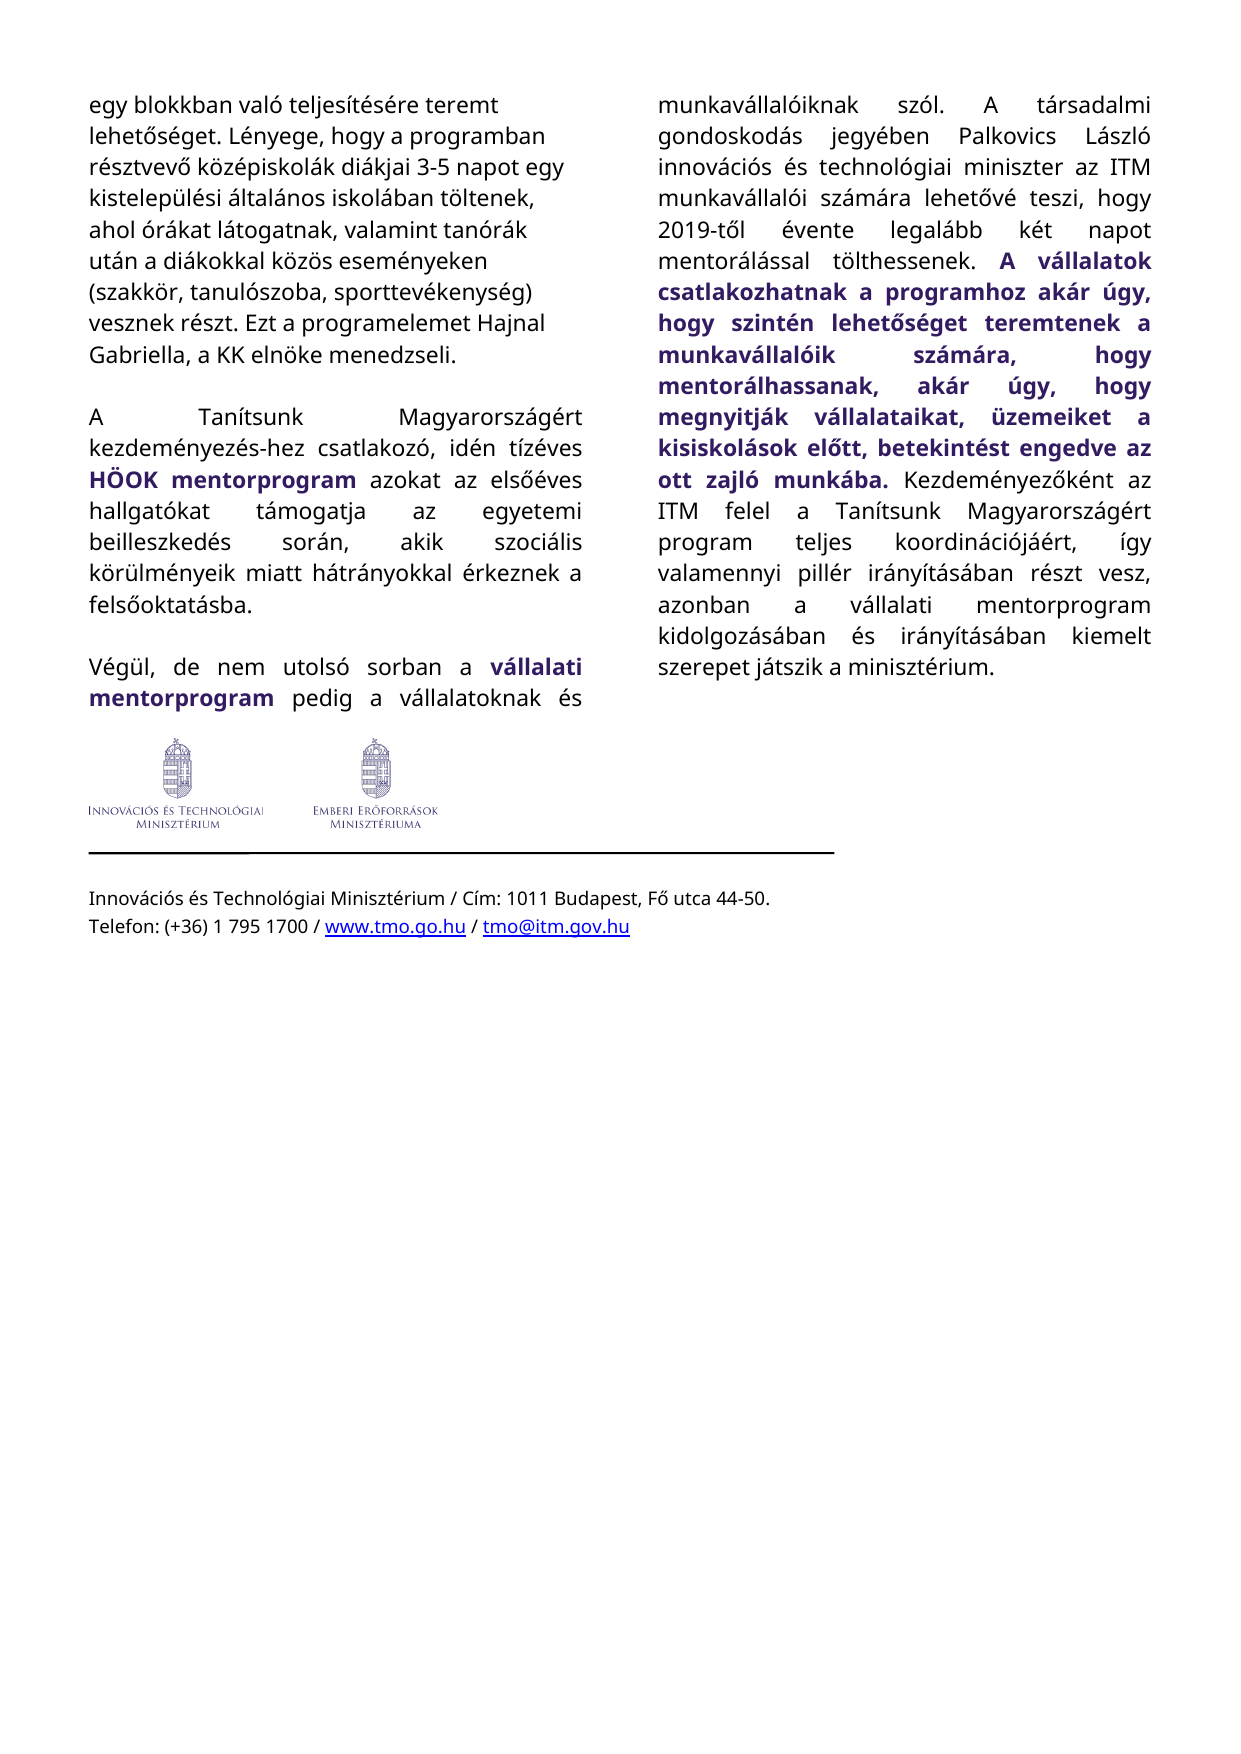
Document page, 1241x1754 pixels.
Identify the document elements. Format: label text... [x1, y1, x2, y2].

text Végül, de nem utolsó sorban a vállalati mentorprogram pedig a vállalatoknak és munkavállalóiknak szól. A társadalmi gondoskodás jegyében Palkovics László innovációs és technológiai miniszter az ITM munkavállalói számára lehetővé teszi, hogy 2019-től évente legalább két napot mentorálással tölthessenek. A vállalatok csatlakozhatnak a programhoz akár úgy, hogy szintén lehetőséget teremtenek a munkavállalóik számára, hogy mentorálhassanak, akár úgy, hogy megnyitják vállalataikat, üzemeiket a kisiskolások előtt, betekintést engedve az ott zajló munkába. Kezdeményezőként az ITM felel a Tanítsunk Magyarországért program teljes koordinációjáért, így valamennyi pillér irányításában részt vesz, azonban a vállalati mentorprogram kidolgozásában és irányításában kiemelt szerepet játszik a minisztérium. [658, 89, 1152, 682]
text Innovációs és Technológiai Minisztérium / Cím: 1011 Budapest, Fő utca 44-50. [89, 887, 1152, 910]
text egy blokkban való teljesítésére teremt lehetőséget. Lényege, hogy a programban résztvevő középiskolák diákjai 3-5 napot egy kistelepülési általános iskolában töltenek, ahol órákat látogatnak, valamint tanórák után a diákokkal közös eseményeken (szakkör, tanulószoba, sporttevékenység) vesznek részt. Ezt a programelemet Hajnal Gabriella, a KK elnöke menedzseli. [89, 89, 583, 370]
text Telefon: (+36) 1 795 1700 / www.tmo.go.hu / tmo@itm.gov.hu [89, 910, 1152, 939]
text A Tanítsunk Magyarországért kezdeményezés-hez csatlakozó, idén tízéves HÖOK mentorprogram azokat az elsőéves hallgatókat támogatja az egyetemi beilleszkedés során, akik szociális körülményeik miatt hátrányokkal érkeznek a felsőoktatásba. [89, 401, 583, 620]
